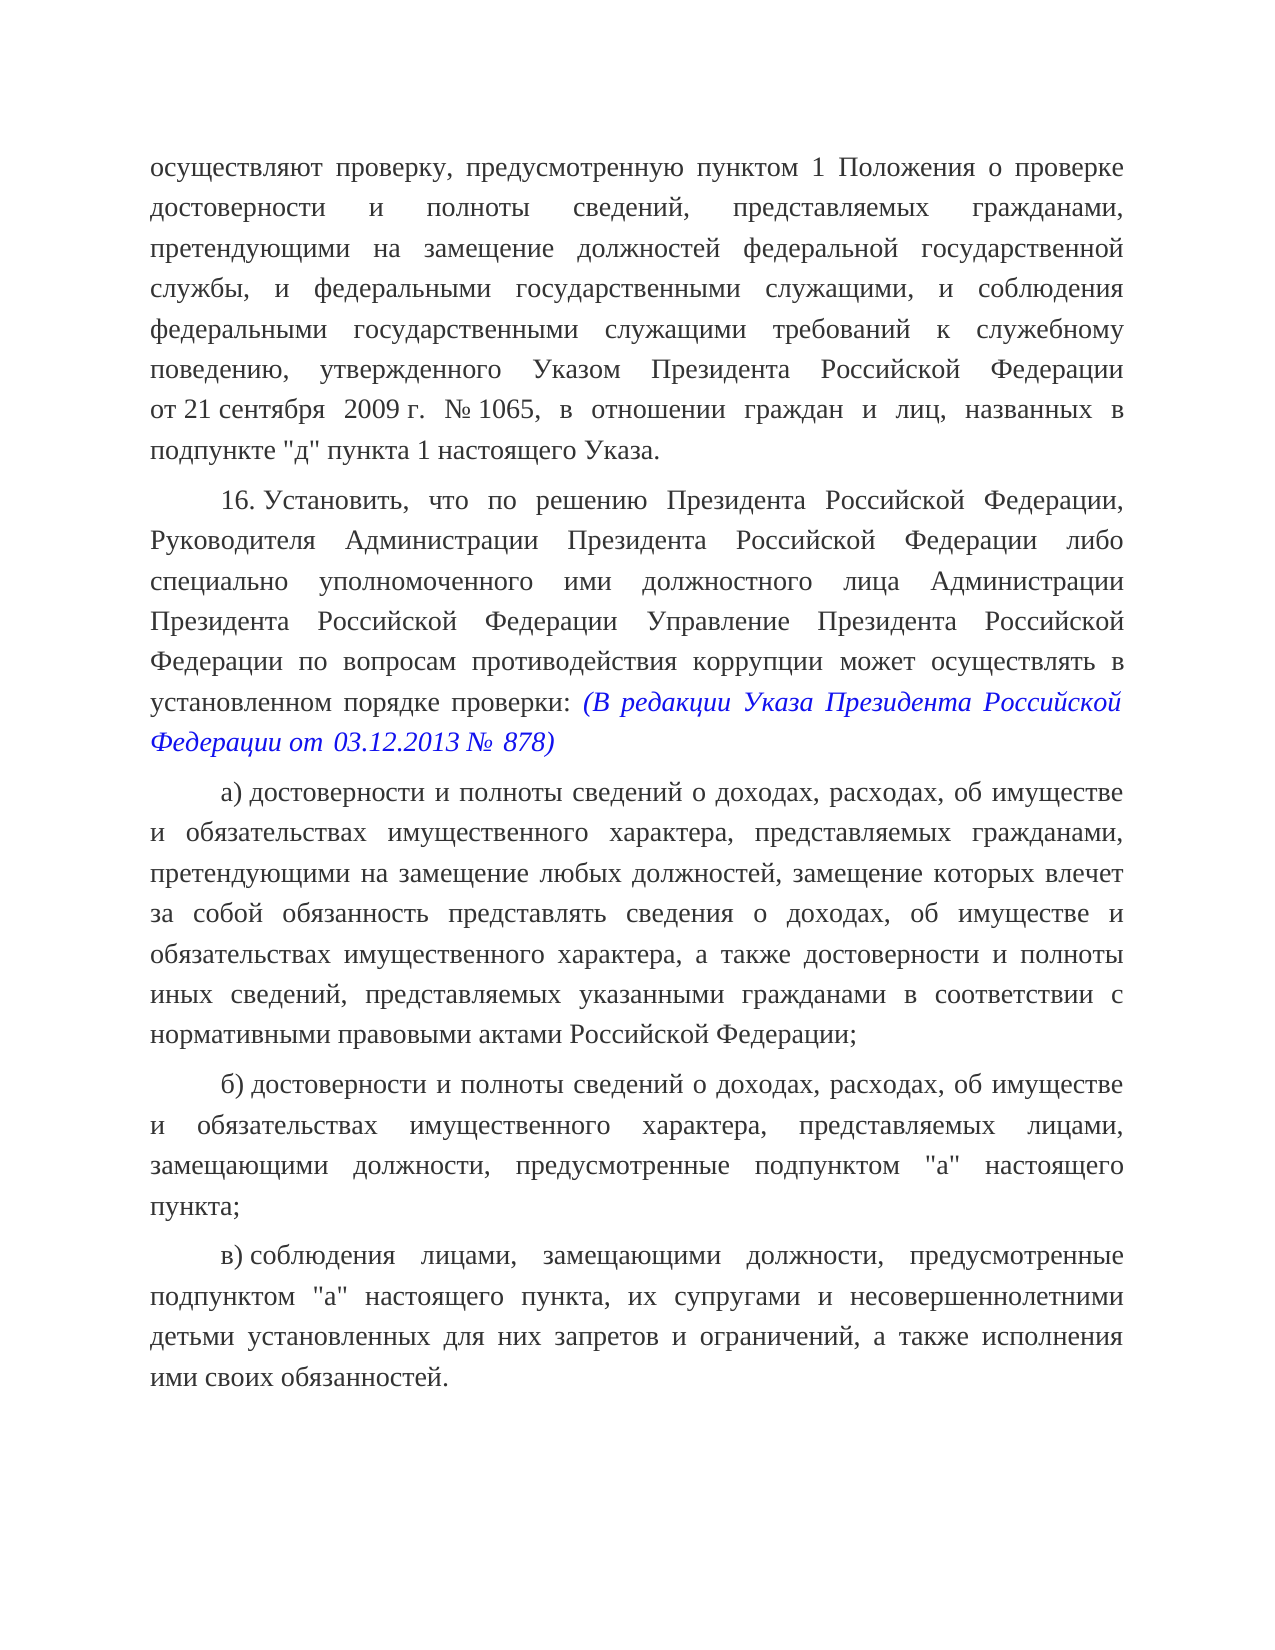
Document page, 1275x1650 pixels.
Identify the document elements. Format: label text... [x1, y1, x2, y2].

text а) достоверности и полноты сведений о доходах, расходах, об имуществе и обязательствах имущественного характера, представляемых гражданами, претендующими на замещение любых должностей, замещение которых влечет за собой обязанность представлять сведения о доходах, об имуществе и обязательствах имущественного характера, а также достоверности и полноты иных сведений, представляемых указанными гражданами в соответствии с нормативными правовыми актами Российской Федерации; [150, 775, 1125, 1050]
text 16. Установить, что по решению Президента Российской Федерации, Руководителя Администрации Президента Российской Федерации либо специально уполномоченного ими должностного лица Администрации Президента Российской Федерации Управление Президента Российской Федерации по вопросам противодействия коррупции может осуществлять в установленном порядке проверки: (В редакции Указа Президента Российской Федерации от 03.12.2013 № 878) [150, 483, 1125, 758]
text в) соблюдения лицами, замещающими должности, предусмотренные подпунктом "а" настоящего пункта, их супругами и несовершеннолетними детьми установленных для них запретов и ограничений, а также исполнения ими своих обязанностей. [150, 1238, 1125, 1392]
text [150, 150, 1125, 465]
text б) достоверности и полноты сведений о доходах, расходах, об имуществе и обязательствах имущественного характера, представляемых лицами, замещающими должности, предусмотренные подпунктом "а" настоящего пункта; [150, 1067, 1125, 1221]
